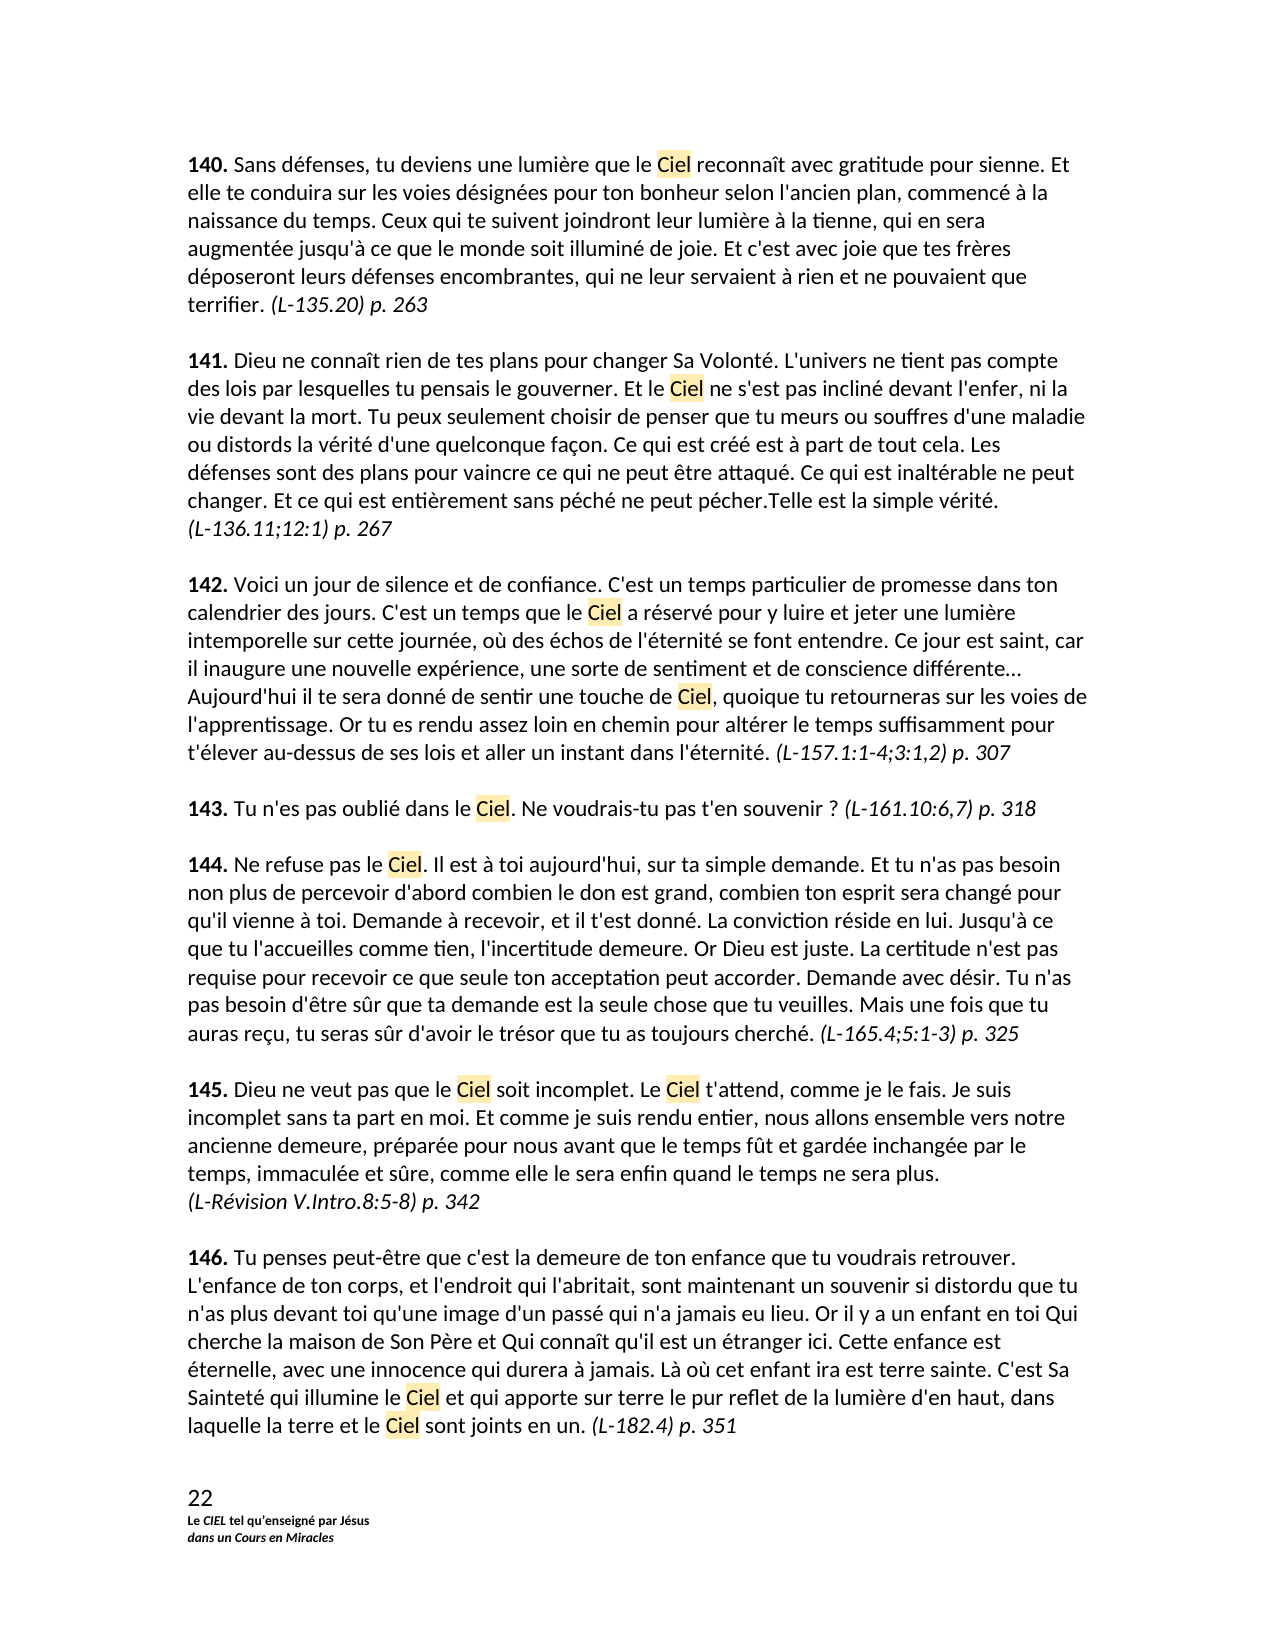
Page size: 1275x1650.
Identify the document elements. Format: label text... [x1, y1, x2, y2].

text 143. Tu n'es pas oublié dans le Ciel. Ne voudrais-tu pas t'en souvenir ? (L-161.10:6,7) p. 318 [187, 794, 1087, 822]
text 142. Voici un jour de silence et de confiance. C'est un temps particulier de promesse dans ton calendrier des jours. C'est un temps que le Ciel a réservé pour y luire et jeter une lumière intemporelle sur cette journée, où des échos de l'éternité se font entendre. Ce jour est saint, car il inaugure une nouvelle expérience, une sorte de sentiment et de conscience différente… Aujourd'hui il te sera donné de sentir une touche de Ciel, quoique tu retourneras sur les voies de l'apprentissage. Or tu es rendu assez loin en chemin pour altérer le temps suffisamment pour t'élever au-dessus de ses lois et aller un instant dans l'éternité. (L-157.1:1-4;3:1,2) p. 307 [187, 570, 1087, 766]
text (L-136.11;12:1) p. 267 [187, 514, 1087, 542]
text 141. Dieu ne connaît rien de tes plans pour changer Sa Volonté. L'univers ne tient pas compte des lois par lesquelles tu pensais le gouverner. Et le Ciel ne s'est pas incliné devant l'enfer, ni la vie devant la mort. Tu peux seulement choisir de penser que tu meurs ou souffres d'une maladie ou distords la vérité d'une quelconque façon. Ce qui est créé est à part de tout cela. Les défenses sont des plans pour vaincre ce qui ne peut être attaqué. Ce qui est inaltérable ne peut changer. Et ce qui est entièrement sans péché ne peut pécher.Telle est la simple vérité. [187, 346, 1087, 514]
text 145. Dieu ne veut pas que le Ciel soit incomplet. Le Ciel t'attend, comme je le fais. Je suis incomplet sans ta part en moi. Et comme je suis rendu entier, nous allons ensemble vers notre ancienne demeure, préparée pour nous avant que le temps fût et gardée inchangée par le temps, immaculée et sûre, comme elle le sera enfin quand le temps ne sera plus. [187, 1075, 1087, 1187]
text (L-Révision V.Intro.8:5-8) p. 342 [187, 1187, 1087, 1215]
text 146. Tu penses peut-être que c'est la demeure de ton enfance que tu voudrais retrouver. L'enfance de ton corps, et l'endroit qui l'abritait, sont maintenant un souvenir si distordu que tu n'as plus devant toi qu'une image d'un passé qui n'a jamais eu lieu. Or il y a un enfant en toi Qui cherche la maison de Son Père et Qui connaît qu'il est un étranger ici. Cette enfance est éternelle, avec une innocence qui durera à jamais. Là où cet enfant ira est terre sainte. C'est Sa Sainteté qui illumine le Ciel et qui apporte sur terre le pur reflet de la lumière d'en haut, dans laquelle la terre et le Ciel sont joints en un. (L-182.4) p. 351 [187, 1243, 1087, 1439]
text 144. Ne refuse pas le Ciel. Il est à toi aujourd'hui, sur ta simple demande. Et tu n'as pas besoin non plus de percevoir d'abord combien le don est grand, combien ton esprit sera changé pour qu'il vienne à toi. Demande à recevoir, et il t'est donné. La conviction réside en lui. Jusqu'à ce que tu l'accueilles comme tien, l'incertitude demeure. Or Dieu est juste. La certitude n'est pas requise pour recevoir ce que seule ton acceptation peut accorder. Demande avec désir. Tu n'as pas besoin d'être sûr que ta demande est la seule chose que tu veuilles. Mais une fois que tu auras reçu, tu seras sûr d'avoir le trésor que tu as toujours cherché. (L-165.4;5:1-3) p. 325 [187, 851, 1087, 1047]
text 140. Sans défenses, tu deviens une lumière que le Ciel reconnaît avec gratitude pour sienne. Et elle te conduira sur les voies désignées pour ton bonheur selon l'ancien plan, commencé à la naissance du temps. Ceux qui te suivent joindront leur lumière à la tienne, qui en sera augmentée jusqu'à ce que le monde soit illuminé de joie. Et c'est avec joie que tes frères déposeront leurs défenses encombrantes, qui ne leur servaient à rien et ne pouvaient que terrifier. (L-135.20) p. 263 [187, 150, 1087, 318]
